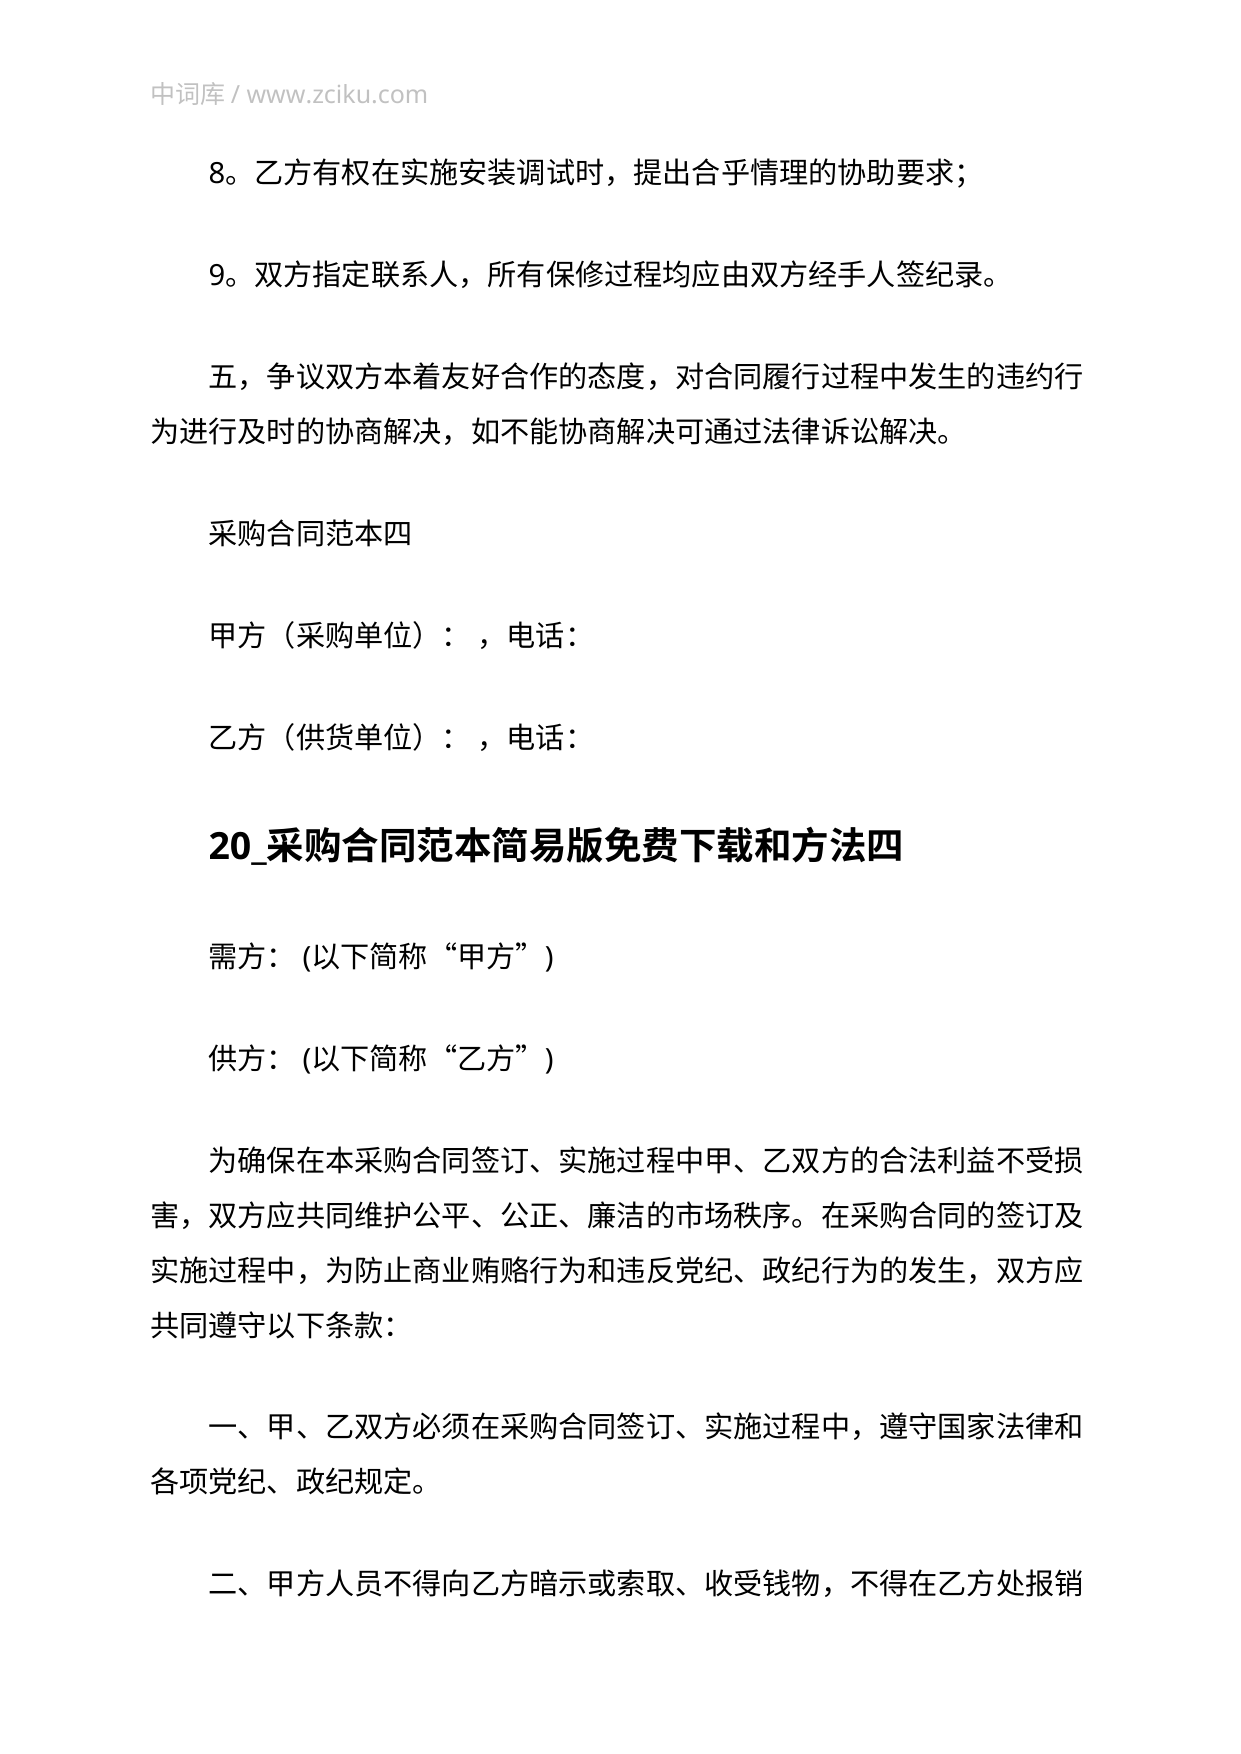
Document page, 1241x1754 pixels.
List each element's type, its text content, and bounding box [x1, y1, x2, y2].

text 8。乙方有权在实施安装调试时，提出合乎情理的协助要求； [150, 150, 1090, 192]
text 20_采购合同范本简易版免费下载和方法四 [150, 816, 1090, 870]
text 为确保在本采购合同签订、实施过程中甲、乙双方的合法利益不受损害，双方应共同维护公平、公正、廉洁的市场秩序。在采购合同的签订及实施过程中，为防止商业贿赂行为和违反党纪、政纪行为的发生，双方应共同遵守以下条款： [150, 1137, 1090, 1344]
text 9。双方指定联系人，所有保修过程均应由双方经手人签纪录。 [150, 252, 1090, 294]
text 乙方（供货单位）： ，电话： [150, 714, 1090, 756]
text 甲方（采购单位）： ，电话： [150, 612, 1090, 655]
text 五，争议双方本着友好合作的态度，对合同履行过程中发生的违约行为进行及时的协商解决，如不能协商解决可通过法律诉讼解决。 [150, 354, 1090, 451]
text 一、甲、乙双方必须在采购合同签订、实施过程中，遵守国家法律和各项党纪、政纪规定。 [150, 1404, 1090, 1501]
text 采购合同范本四 [150, 511, 1090, 553]
text 需方： (以下简称“甲方”) [150, 933, 1090, 976]
text 供方： (以下简称“乙方”) [150, 1036, 1090, 1078]
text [150, 1561, 1090, 1603]
